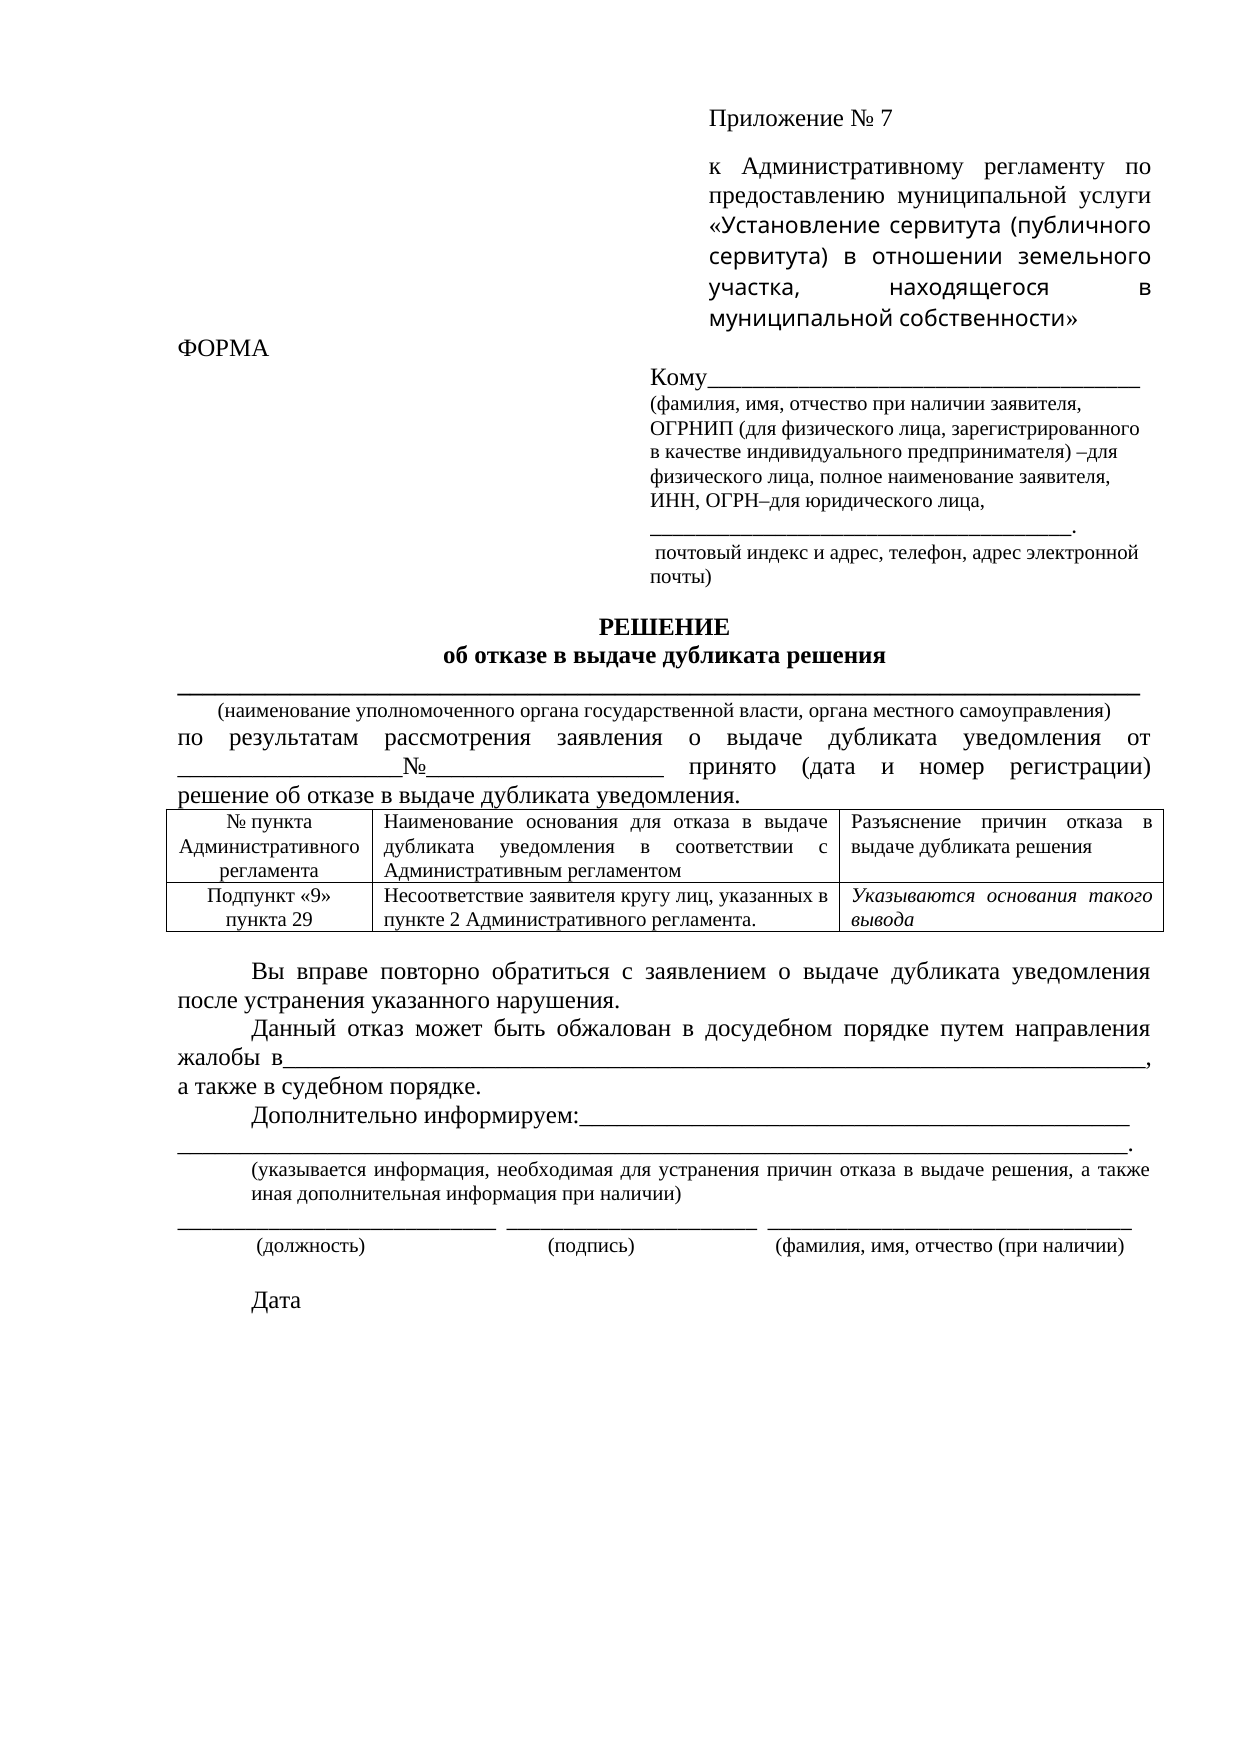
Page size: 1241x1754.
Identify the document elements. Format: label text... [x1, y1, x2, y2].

text (наименование уполномоченного органа государственной власти, органа местного самоуправления) [177, 698, 1152, 722]
text Дополнительно информируем:____________________________________________ [251, 1100, 1152, 1128]
table_cell Подпункт «9» пункта 29 [167, 883, 372, 931]
table_header № пункта Административного регламента [167, 810, 372, 882]
text по результатам рассмотрения заявления о выдаче дубликата уведомления от __________________№___________________ принято (дата и номер регистрации) решение об отказе в выдаче дубликата уведомления. [177, 722, 1152, 808]
text Данный отказ может быть обжалован в досудебном порядке путем направления жалобы в_____________________________________________________________________, а также в судебном порядке. [177, 1013, 1152, 1100]
text ____________________________ ______________________ ________________________________ [177, 1205, 1152, 1233]
text (должность) (подпись) (фамилия, имя, отчество (при наличии) [251, 1233, 1152, 1257]
table_cell Несоответствие заявителя кругу лиц, указанных в пункте 2 Административного регламента. [373, 883, 839, 931]
text (фамилия, имя, отчество при наличии заявителя, ОГРНИП (для физического лица, зарегистрированного в качестве индивидуального предпринимателя) –для физического лица, полное наименование заявителя, ИНН, ОГРН–для юридического лица, [650, 391, 1152, 512]
text Приложение № 7 [709, 103, 1152, 132]
text об отказе в выдаче дубликата решения [177, 641, 1152, 669]
text к Административному регламенту по предоставлению муниципальной услуги «Установление сервитута (публичного сервитута) в отношении земельного участка, находящегося в муниципальной собственности» [709, 151, 1152, 333]
table_header Наименование основания для отказа в выдаче дубликата уведомления в соответствии с Административным регламентом [373, 810, 839, 882]
text ____________________________________________________________________________. [177, 1128, 1152, 1157]
table_header Разъяснение причин отказа в выдаче дубликата решения [840, 810, 1163, 882]
text (указывается информация, необходимая для устранения причин отказа в выдаче решения, а также иная дополнительная информация при наличии) [251, 1157, 1152, 1205]
text почтовый индекс и адрес, телефон, адрес электронной почты) [650, 540, 1152, 588]
table_cell Указываются основания такого вывода [840, 883, 1163, 931]
text _____________________________________________________________________________ [177, 669, 1152, 698]
text Вы вправе повторно обратиться с заявлением о выдаче дубликата уведомления после устранения указанного нарушения. [177, 956, 1152, 1013]
text РЕШЕНИЕ [177, 612, 1152, 641]
text _____________________________________. [650, 512, 1152, 540]
text ФОРМА [177, 333, 1152, 362]
text Дата [251, 1285, 1152, 1314]
text Кому______________________________________ [650, 362, 1152, 391]
